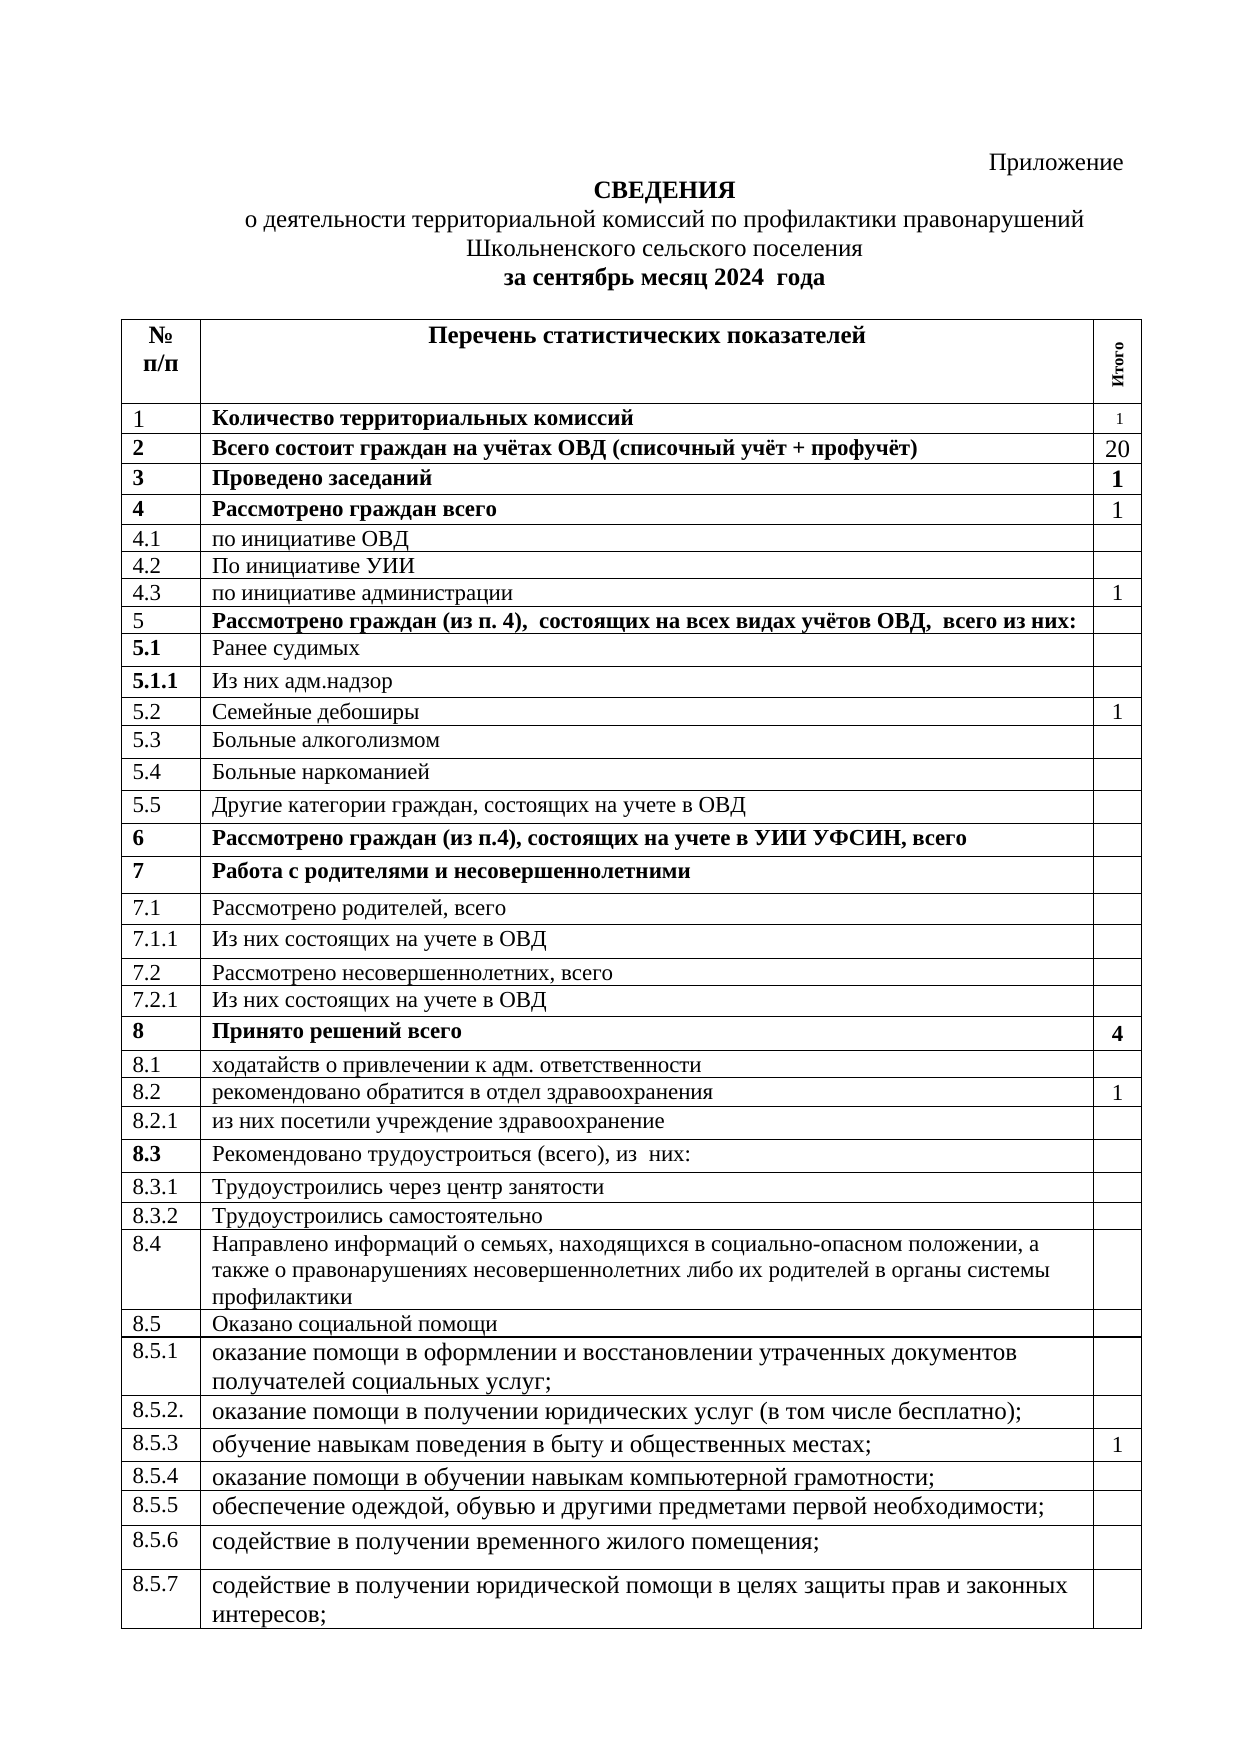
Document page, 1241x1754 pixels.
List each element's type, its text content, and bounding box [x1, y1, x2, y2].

table_cell по инициативе администрации [201, 579, 1093, 606]
table_cell Рассмотрено несовершеннолетних, всего [201, 959, 1093, 985]
table_cell 4 [122, 495, 200, 523]
table_cell [1094, 1396, 1141, 1428]
table_cell 4.1 [122, 525, 200, 551]
table_cell 8.3.2 [122, 1203, 200, 1229]
table_cell 8.5.6 [122, 1526, 200, 1569]
table_cell Трудоустроились через центр занятости [201, 1173, 1093, 1202]
table_cell 4.3 [122, 579, 200, 606]
table_cell 1 [1094, 698, 1141, 724]
table_cell [1094, 1338, 1141, 1395]
table_cell [1094, 1310, 1141, 1336]
table_cell 5.5 [122, 791, 200, 823]
table_cell 8.5.5 [122, 1491, 200, 1525]
table_cell [1094, 894, 1141, 924]
table_cell По инициативе УИИ [201, 552, 1093, 578]
table_cell [1094, 634, 1141, 666]
table_cell 1 [1094, 464, 1141, 494]
table_cell [1094, 726, 1141, 757]
table_cell Из них адм.надзор [201, 667, 1093, 697]
table_cell Больные алкоголизмом [201, 726, 1093, 757]
table_cell 8.5.1 [122, 1338, 200, 1395]
table_cell обеспечение одеждой, обувью и другими предметами первой необходимости; [201, 1491, 1093, 1525]
table_cell 7.1.1 [122, 925, 200, 958]
table_cell [1094, 1140, 1141, 1172]
table_cell 7.1 [122, 894, 200, 924]
table_cell из них посетили учреждение здравоохранение [201, 1107, 1093, 1139]
table_cell 5 [122, 607, 200, 633]
table_cell [1094, 1107, 1141, 1139]
text Приложение [988, 147, 1152, 176]
table_cell [1094, 857, 1141, 893]
text за сентябрь месяц 2024 года [177, 262, 1152, 291]
table_cell по инициативе ОВД [201, 525, 1093, 551]
table_cell Больные наркоманией [201, 759, 1093, 790]
table_cell 8 [122, 1017, 200, 1049]
table_cell [1094, 1462, 1141, 1490]
table_cell Направлено информаций о семьях, находящихся в социально-опасном положении, а также о правонарушениях несовершеннолетних либо их родителей в органы системы профилактики [201, 1230, 1093, 1309]
table_cell 1 [1094, 1078, 1141, 1106]
table_cell [1094, 959, 1141, 985]
table_cell 8.5.4 [122, 1462, 200, 1490]
table_cell 4 [1094, 1017, 1141, 1049]
table_cell 6 [122, 824, 200, 856]
table_cell 5.1.1 [122, 667, 200, 697]
table_cell Трудоустроились самостоятельно [201, 1203, 1093, 1229]
table_cell Работа с родителями и несовершеннолетними [201, 857, 1093, 893]
text Школьненского сельского поселения [177, 233, 1152, 262]
table_cell 8.5 [122, 1310, 200, 1336]
table_cell содействие в получении временного жилого помещения; [201, 1526, 1093, 1569]
table_cell [1094, 1051, 1141, 1077]
table_cell [1094, 1570, 1141, 1627]
table_cell ходатайств о привлечении к адм. ответственности [201, 1051, 1093, 1077]
table_cell 1 [1094, 404, 1141, 433]
table_cell [1094, 1173, 1141, 1202]
table_cell Количество территориальных комиссий [201, 404, 1093, 433]
table_cell Другие категории граждан, состоящих на учете в ОВД [201, 791, 1093, 823]
table_cell [1094, 986, 1141, 1016]
table_cell Рассмотрено граждан (из п. 4), состоящих на всех видах учётов ОВД, всего из них: [201, 607, 1093, 633]
table_header Итого [1094, 320, 1141, 403]
table_cell 8.5.7 [122, 1570, 200, 1627]
table_cell Семейные дебоширы [201, 698, 1093, 724]
table_cell 5.2 [122, 698, 200, 724]
table_cell 8.1 [122, 1051, 200, 1077]
table_cell 5.3 [122, 726, 200, 757]
table_cell 1 [1094, 495, 1141, 523]
table_cell оказание помощи в обучении навыкам компьютерной грамотности; [201, 1462, 1093, 1490]
table_cell Рекомендовано трудоустроиться (всего), из них: [201, 1140, 1093, 1172]
table_cell содействие в получении юридической помощи в целях защиты прав и законных интересов; [201, 1570, 1093, 1627]
table_cell 8.4 [122, 1230, 200, 1309]
table_cell Всего состоит граждан на учётах ОВД (списочный учёт + профучёт) [201, 434, 1093, 463]
table_cell [1094, 525, 1141, 551]
table_cell 7.2 [122, 959, 200, 985]
table_cell [1094, 759, 1141, 790]
table_cell [1094, 1230, 1141, 1309]
table_cell [1094, 552, 1141, 578]
table_cell [1094, 791, 1141, 823]
table_cell Принято решений всего [201, 1017, 1093, 1049]
table_cell 8.2 [122, 1078, 200, 1106]
text о деятельности территориальной комиссий по профилактики правонарушений [177, 204, 1152, 233]
table_cell [1094, 607, 1141, 633]
table_cell 8.2.1 [122, 1107, 200, 1139]
table_cell обучение навыкам поведения в быту и общественных местах; [201, 1429, 1093, 1461]
table_cell рекомендовано обратится в отдел здравоохранения [201, 1078, 1093, 1106]
table_cell Оказано социальной помощи [201, 1310, 1093, 1336]
table_cell [1094, 824, 1141, 856]
table_cell 8.3 [122, 1140, 200, 1172]
table_cell 1 [122, 404, 200, 433]
table_cell 5.1 [122, 634, 200, 666]
table_cell Рассмотрено граждан всего [201, 495, 1093, 523]
table_cell Из них состоящих на учете в ОВД [201, 925, 1093, 958]
table_header Перечень статистических показателей [201, 320, 1093, 403]
table_cell 5.4 [122, 759, 200, 790]
table_cell Рассмотрено родителей, всего [201, 894, 1093, 924]
table_cell Ранее судимых [201, 634, 1093, 666]
table_cell [1094, 1203, 1141, 1229]
table_cell 7 [122, 857, 200, 893]
table_cell 8.5.2. [122, 1396, 200, 1428]
table_cell [1094, 1526, 1141, 1569]
table_cell оказание помощи в оформлении и восстановлении утраченных документов получателей социальных услуг; [201, 1338, 1093, 1395]
table_cell [1094, 1491, 1141, 1525]
table_cell 2 [122, 434, 200, 463]
table_cell Рассмотрено граждан (из п.4), состоящих на учете в УИИ УФСИН, всего [201, 824, 1093, 856]
text СВЕДЕНИЯ [177, 176, 1152, 204]
table_cell 1 [1094, 579, 1141, 606]
table_cell Проведено заседаний [201, 464, 1093, 494]
table_cell 8.5.3 [122, 1429, 200, 1461]
table_cell 8.3.1 [122, 1173, 200, 1202]
table_cell оказание помощи в получении юридических услуг (в том числе бесплатно); [201, 1396, 1093, 1428]
table_cell 7.2.1 [122, 986, 200, 1016]
table_cell 3 [122, 464, 200, 494]
table_cell Из них состоящих на учете в ОВД [201, 986, 1093, 1016]
table_cell [1094, 667, 1141, 697]
table_cell [1094, 925, 1141, 958]
table_cell 1 [1094, 1429, 1141, 1461]
table_cell 20 [1094, 434, 1141, 463]
table_header № п/п [122, 320, 200, 403]
table_cell 4.2 [122, 552, 200, 578]
